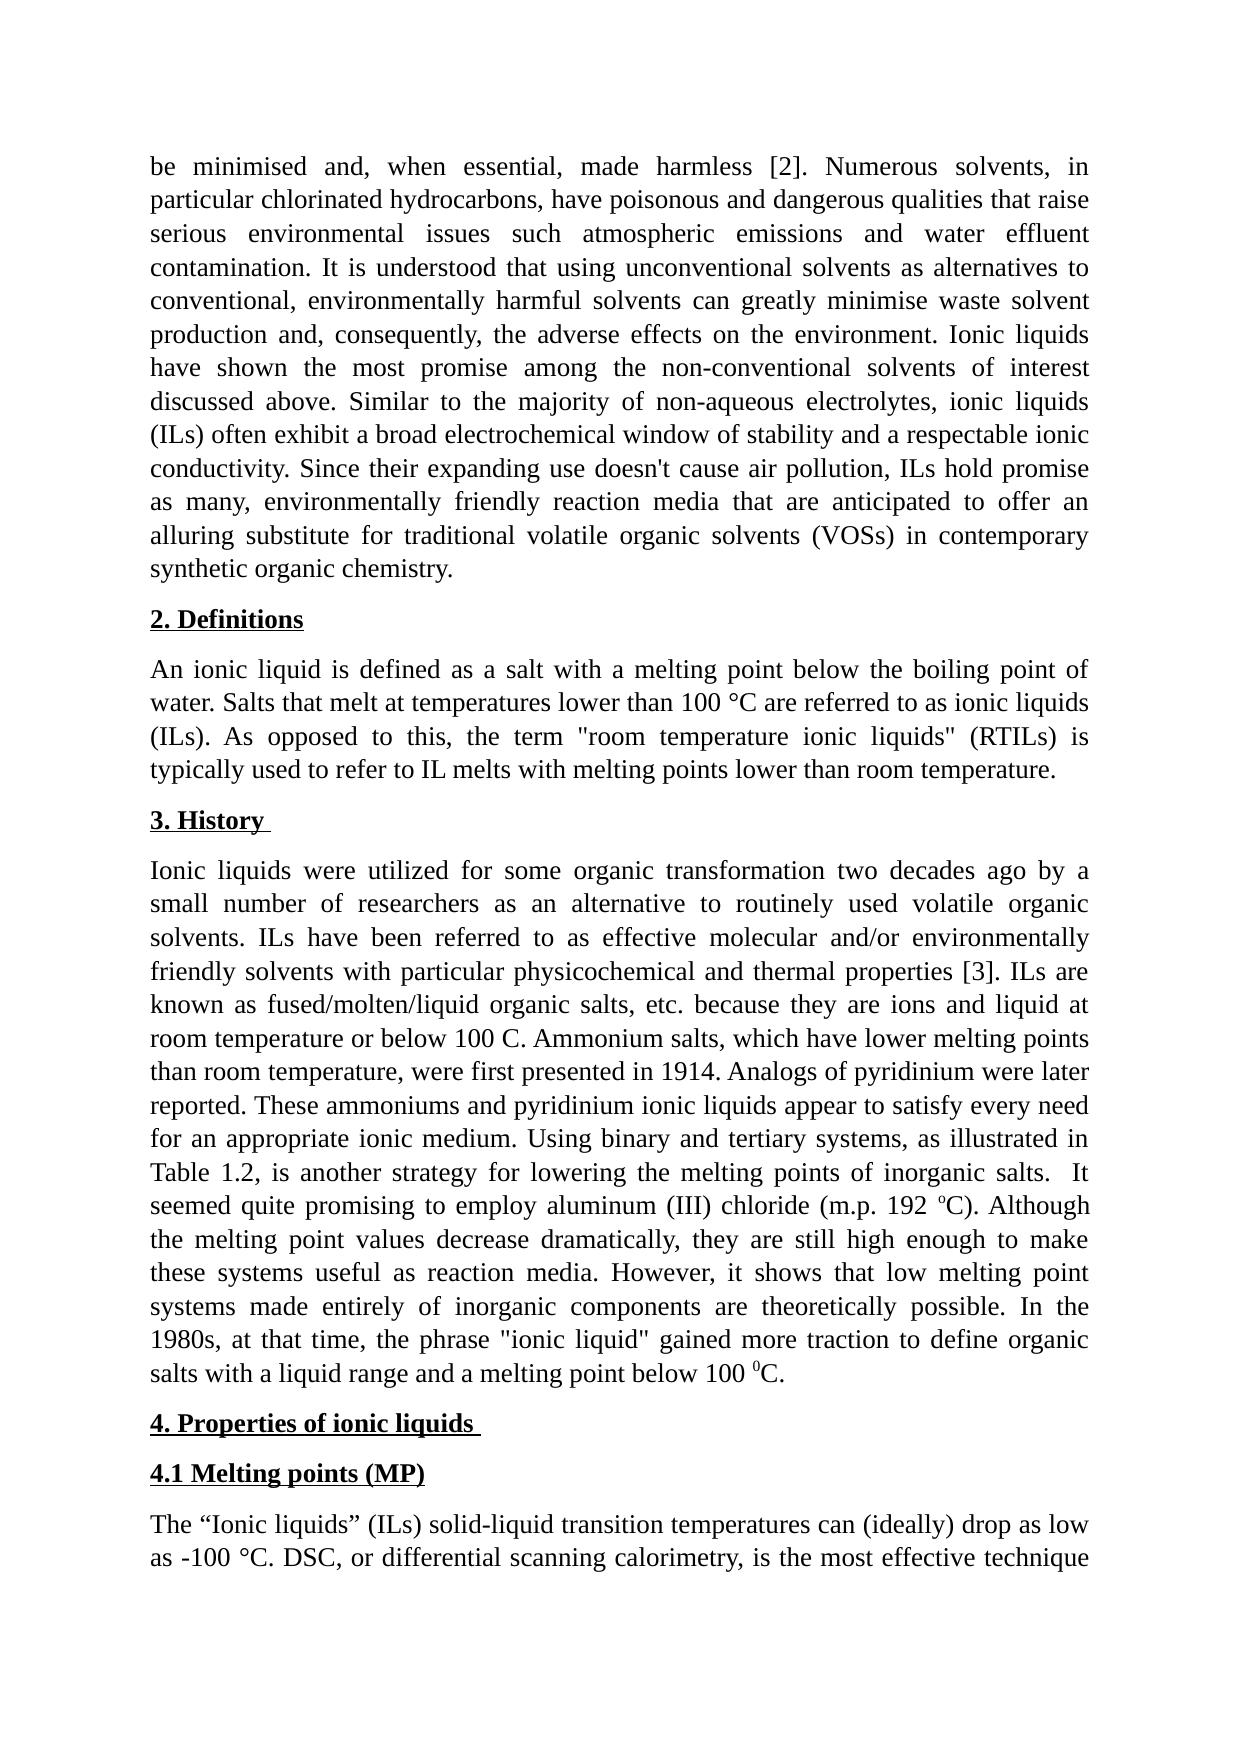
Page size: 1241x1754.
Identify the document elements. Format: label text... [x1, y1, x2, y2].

text Ionic liquids were utilized for some organic transformation two decades ago by a small number of researchers as an alternative to routinely used volatile organic solvents. ILs have been referred to as effective molecular and/or environmentally friendly solvents with particular physicochemical and thermal properties [3]. ILs are known as fused/molten/liquid organic salts, etc. because they are ions and liquid at room temperature or below 100 C. Ammonium salts, which have lower melting points than room temperature, were first presented in 1914. Analogs of pyridinium were later reported. These ammoniums and pyridinium ionic liquids appear to satisfy every need for an appropriate ionic medium. Using binary and tertiary systems, as illustrated in Table 1.2, is another strategy for lowering the melting points of inorganic salts. It seemed quite promising to employ aluminum (III) chloride (m.p. 192 oC). Although the melting point values decrease dramatically, they are still high enough to make these systems useful as reaction media. However, it shows that low melting point systems made entirely of inorganic components are theoretically possible. In the 1980s, at that time, the phrase "ionic liquid" gained more traction to define organic salts with a liquid range and a melting point below 100 0C. [150, 854, 1090, 1388]
text 2. Definitions [150, 603, 1090, 634]
text 4. Properties of ionic liquids [150, 1407, 1090, 1438]
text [150, 1508, 1090, 1572]
text 4.1 Melting points (MP) [150, 1457, 1090, 1489]
text An ionic liquid is defined as a salt with a melting point below the boiling point of water. Salts that melt at temperatures lower than 100 °C are referred to as ionic liquids (ILs). As opposed to this, the term "room temperature ionic liquids" (RTILs) is typically used to refer to IL melts with melting points lower than room temperature. [150, 653, 1090, 785]
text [150, 150, 1090, 584]
text 3. History [150, 804, 1090, 835]
